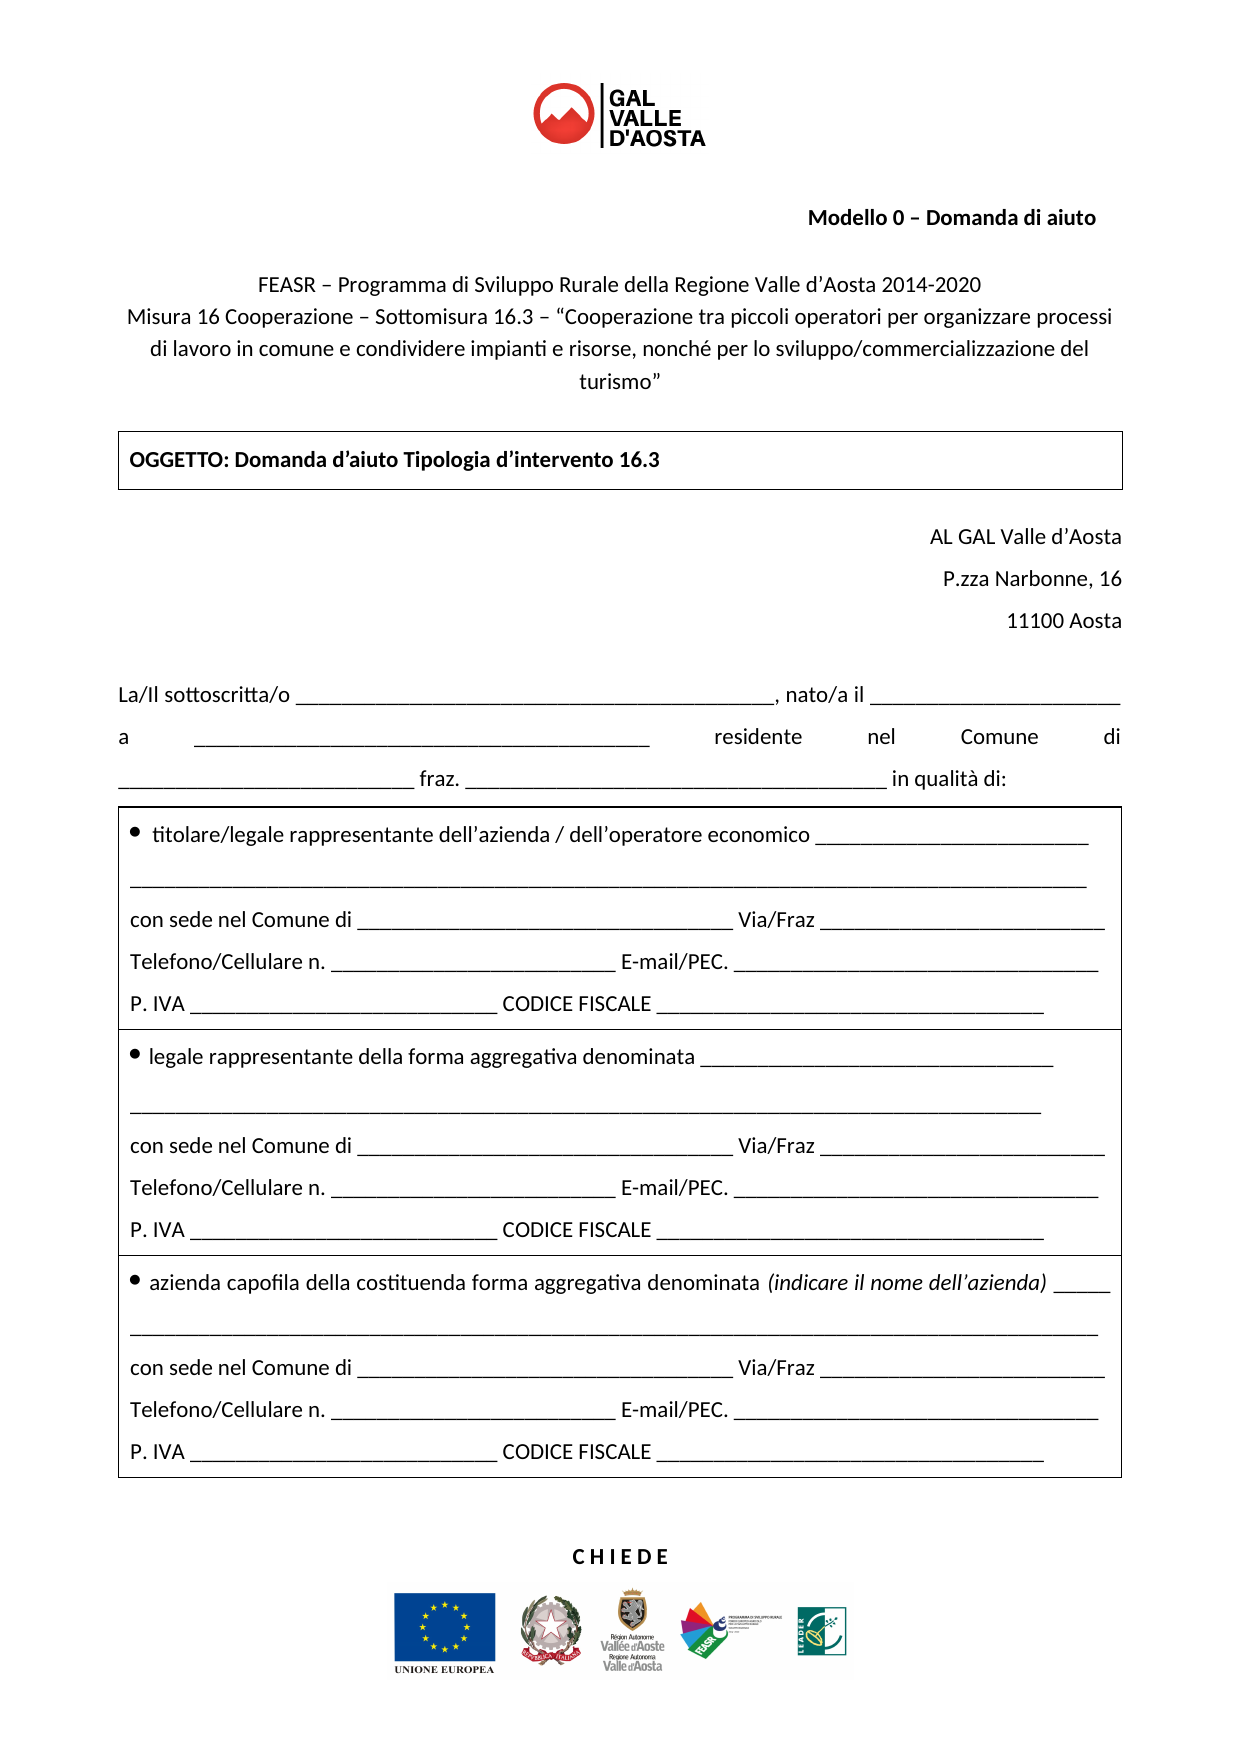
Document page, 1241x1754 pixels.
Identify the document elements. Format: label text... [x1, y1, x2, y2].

picture [531, 73, 709, 154]
text Modello 0 – Domanda di aiuto [118, 203, 1122, 231]
text C H I E D E [118, 1542, 1122, 1570]
text FEASR – Programma di Sviluppo Rurale della Regione Valle d’Aosta 2014-2020 [118, 270, 1122, 298]
table_header titolare/legale rappresentante dell’azienda / dell’operatore economico ________________________ ____________________________________________________________________________________ con sede nel Comune di _________________________________ Via/Fraz _________________________ Telefono/Cellulare n. _________________________ E-mail/PEC. ________________________________ P. IVA ___________________________ CODICE FISCALE __________________________________ [119, 808, 1121, 1029]
text P.zza Narbonne, 16 [103, 564, 1122, 592]
table_header OGGETTO: Domanda d’aiuto Tipologia d’intervento 16.3 [119, 432, 1122, 489]
text La/Il sottoscritta/o __________________________________________, nato/a il ______________________ a ________________________________________ residente nel Comune di __________________________ fraz. _____________________________________ in qualità di: [118, 680, 1122, 792]
table_cell legale rappresentante della forma aggregativa denominata _______________________________ ________________________________________________________________________________ con sede nel Comune di _________________________________ Via/Fraz _________________________ Telefono/Cellulare n. _________________________ E-mail/PEC. ________________________________ P. IVA ___________________________ CODICE FISCALE __________________________________ [119, 1030, 1121, 1255]
text AL GAL Valle d’Aosta [103, 522, 1122, 550]
picture [386, 1582, 854, 1680]
text Misura 16 Cooperazione – Sottomisura 16.3 – “Cooperazione tra piccoli operatori per organizzare processi di lavoro in comune e condividere impianti e risorse, nonché per lo sviluppo/commercializzazione del turismo” [118, 302, 1122, 395]
table_cell azienda capofila della costituenda forma aggregativa denominata (indicare il nome dell’azienda) _____ _____________________________________________________________________________________ con sede nel Comune di _________________________________ Via/Fraz _________________________ Telefono/Cellulare n. _________________________ E-mail/PEC. ________________________________ P. IVA ___________________________ CODICE FISCALE __________________________________ [119, 1256, 1121, 1477]
text 11100 Aosta [103, 606, 1122, 634]
